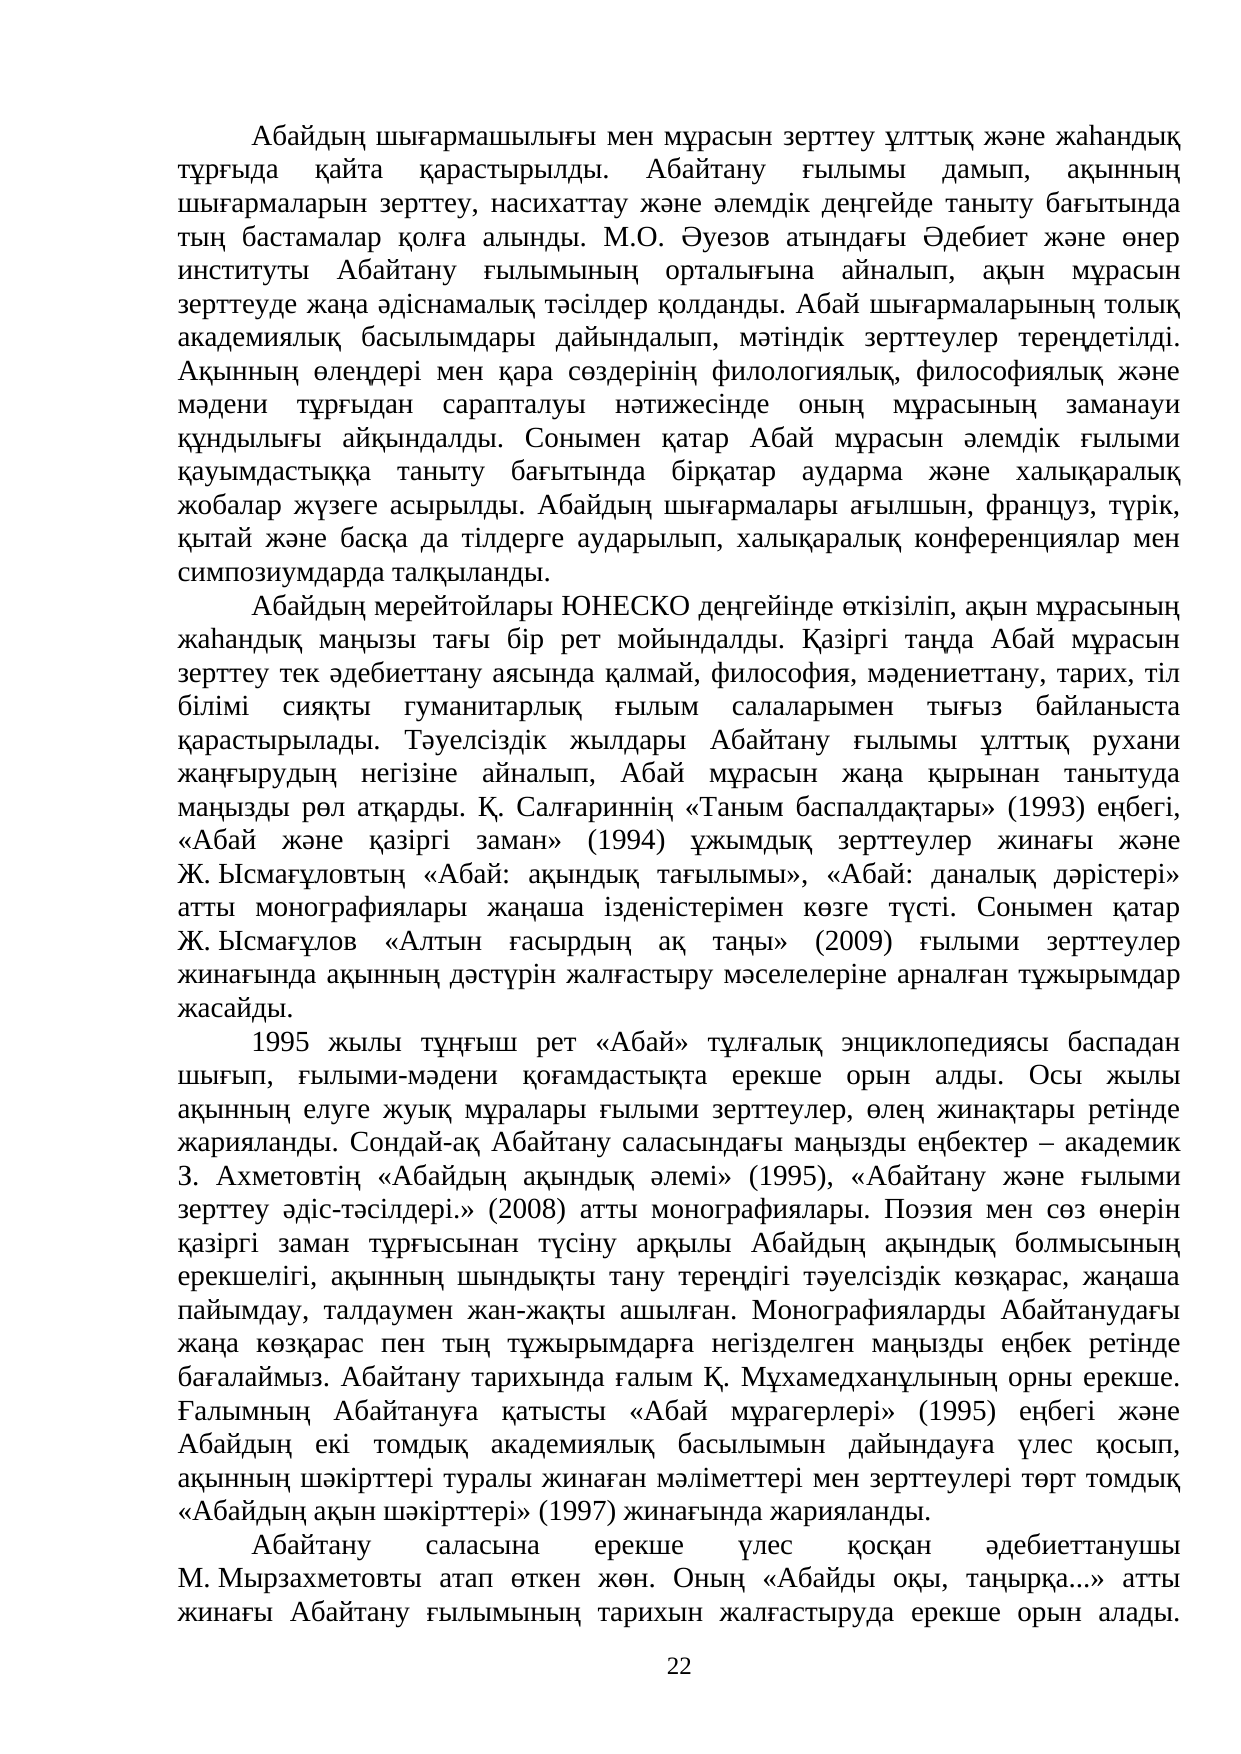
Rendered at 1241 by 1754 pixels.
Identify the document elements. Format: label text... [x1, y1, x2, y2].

text Абайдың шығармашылығы мен мұрасын зерттеу ұлттық және жаһандық тұрғыда қайта қарастырылды. Абайтану ғылымы дамып, ақынның шығармаларын зерттеу, насихаттау және әлемдік деңгейде таныту бағытында тың бастамалар қолға алынды. М.О. Әуезов атындағы Әдебиет және өнер институты Абайтану ғылымының орталығына айналып, ақын мұрасын зерттеуде жаңа әдіснамалық тәсілдер қолданды. Абай шығармаларының толық академиялық басылымдары дайындалып, мәтіндік зерттеулер тереңдетілді. Ақынның өлеңдері мен қара сөздерінің филологиялық, философиялық және мәдени тұрғыдан сарапталуы нәтижесінде оның мұрасының заманауи құндылығы айқындалды. Сонымен қатар Абай мұрасын әлемдік ғылыми қауымдастыққа таныту бағытында бірқатар аударма және халықаралық жобалар жүзеге асырылды. Абайдың шығармалары ағылшын, француз, түрік, қытай және басқа да тілдерге аударылып, халықаралық конференциялар мен симпозиумдарда талқыланды. [177, 118, 1181, 588]
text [177, 1527, 1181, 1627]
text 1995 жылы тұңғыш рет «Абай» тұлғалық энциклопедиясы баспадан шығып, ғылыми-мәдени қоғамдастықта ерекше орын алды. Осы жылы ақынның елуге жуық мұралары ғылыми зерттеулер, өлең жинақтары ретінде жарияланды. Сондай-ақ Абайтану саласындағы маңызды еңбектер – академик З. Ахметовтің «Абайдың ақындық әлемі» (1995), «Абайтану және ғылыми зерттеу әдіс-тәсілдері.» (2008) атты монографиялары. Поэзия мен сөз өнерін қазіргі заман тұрғысынан түсіну арқылы Абайдың ақындық болмысының ерекшелігі, ақынның шындықты тану тереңдігі тәуелсіздік көзқарас, жаңаша пайымдау, талдаумен жан-жақты ашылған. Монографияларды Абайтанудағы жаңа көзқарас пен тың тұжырымдарға негізделген маңызды еңбек ретінде бағалаймыз. Абайтану тарихында ғалым Қ. Мұхамедханұлының орны ерекше. Ғалымның Абайтануға қатысты «Абай мұрагерлері» (1995) еңбегі және Абайдың екі томдық академиялық басылымын дайындауға үлес қосып, ақынның шәкірттері туралы жинаған мәліметтері мен зерттеулері төрт томдық «Абайдың ақын шәкірттері» (1997) жинағында жарияланды. [177, 1024, 1181, 1527]
text Абайдың мерейтойлары ЮНЕСКО деңгейінде өткізіліп, ақын мұрасының жаһандық маңызы тағы бір рет мойындалды. Қазіргі таңда Абай мұрасын зерттеу тек әдебиеттану аясында қалмай, философия, мәдениеттану, тарих, тіл білімі сияқты гуманитарлық ғылым салаларымен тығыз байланыста қарастырылады. Тәуелсіздік жылдары Абайтану ғылымы ұлттық рухани жаңғырудың негізіне айналып, Абай мұрасын жаңа қырынан танытуда маңызды рөл атқарды. Қ. Салғариннің «Таным баспалдақтары» (1993) еңбегі, «Абай және қазіргі заман» (1994) ұжымдық зерттеулер жинағы және Ж. Ысмағұловтың «Абай: ақындық тағылымы», «Абай: даналық дәрістері» атты монографиялары жаңаша ізденістерімен көзге түсті. Сонымен қатар Ж. Ысмағұлов «Алтын ғасырдың ақ таңы» (2009) ғылыми зерттеулер жинағында ақынның дәстүрін жалғастыру мәселелеріне арналған тұжырымдар жасайды. [177, 588, 1181, 1024]
